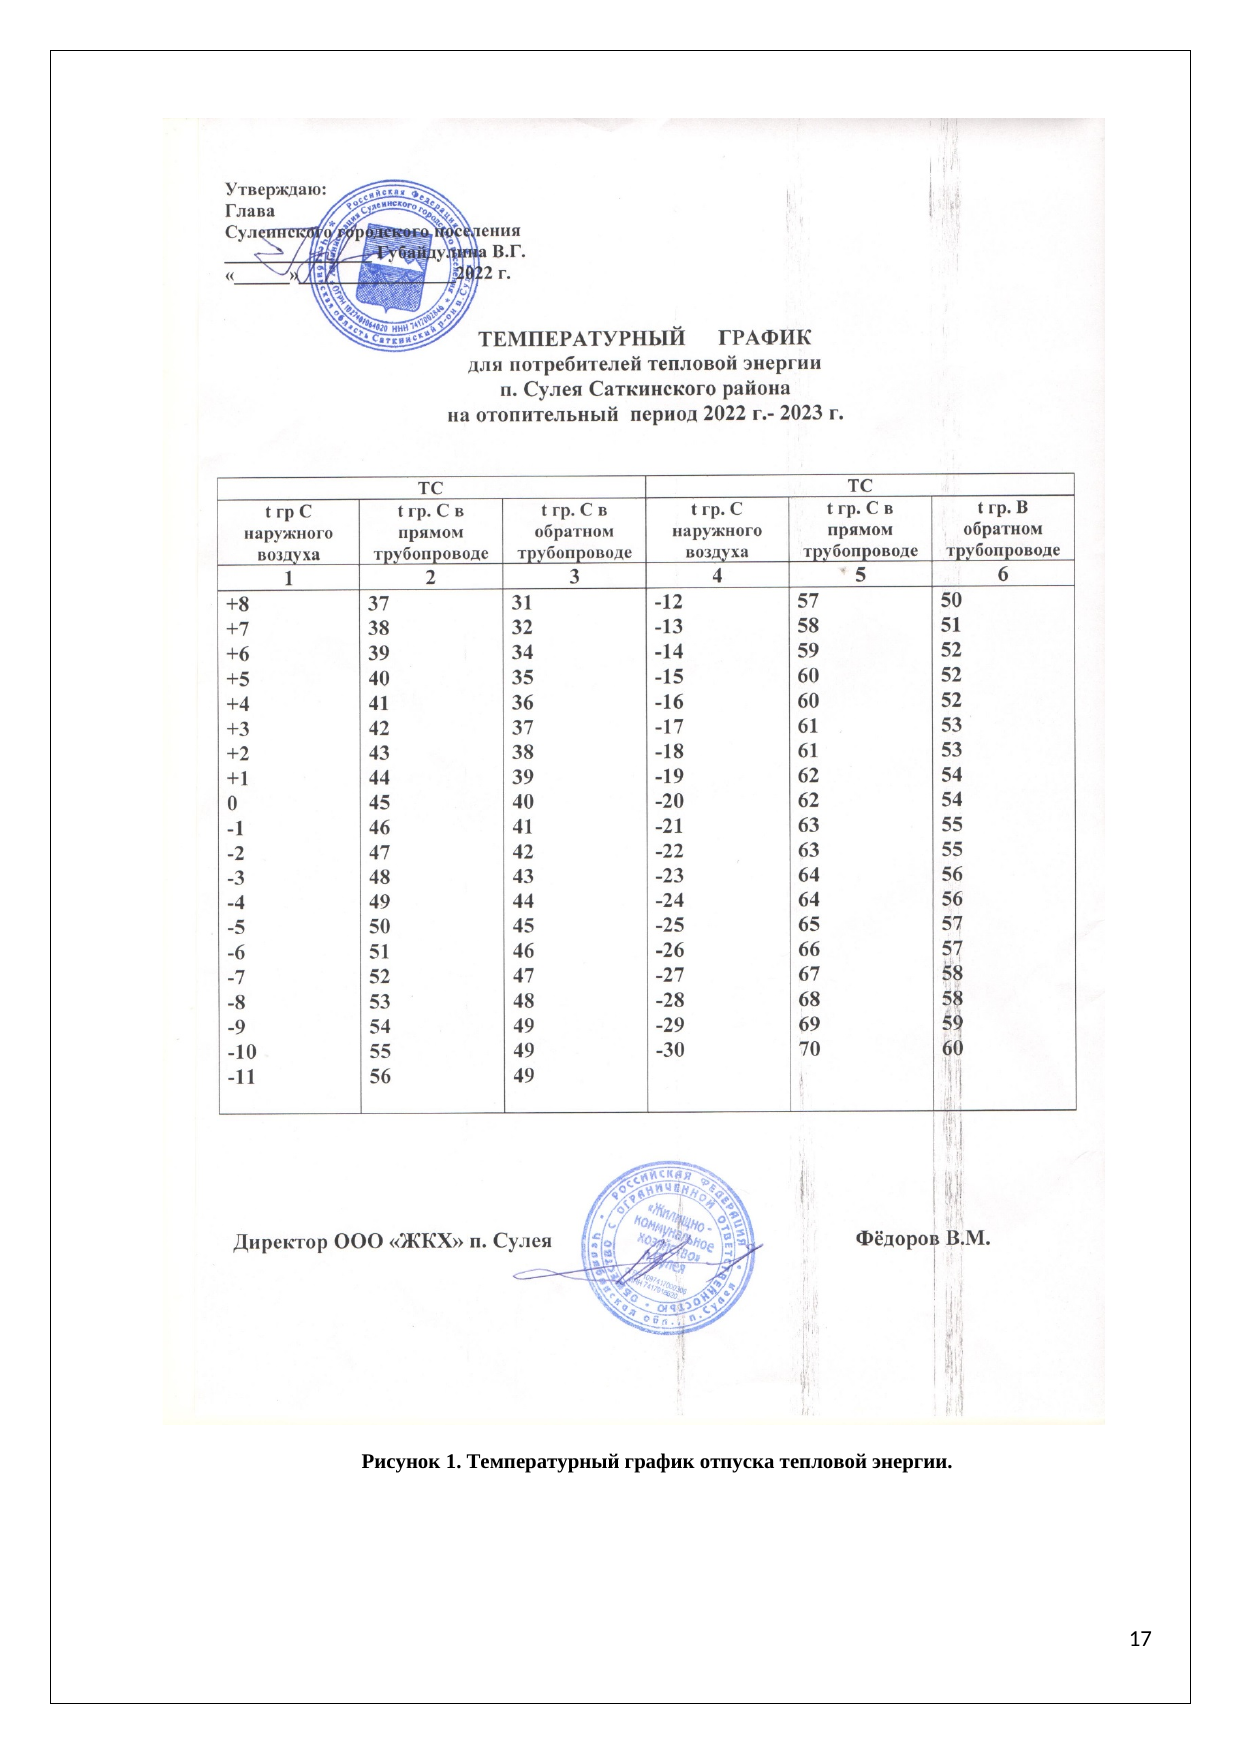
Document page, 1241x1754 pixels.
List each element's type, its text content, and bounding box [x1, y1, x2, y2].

picture [162, 118, 1113, 1425]
text Рисунок 1. Температурный график отпуска тепловой энергии. [89, 1449, 1152, 1473]
